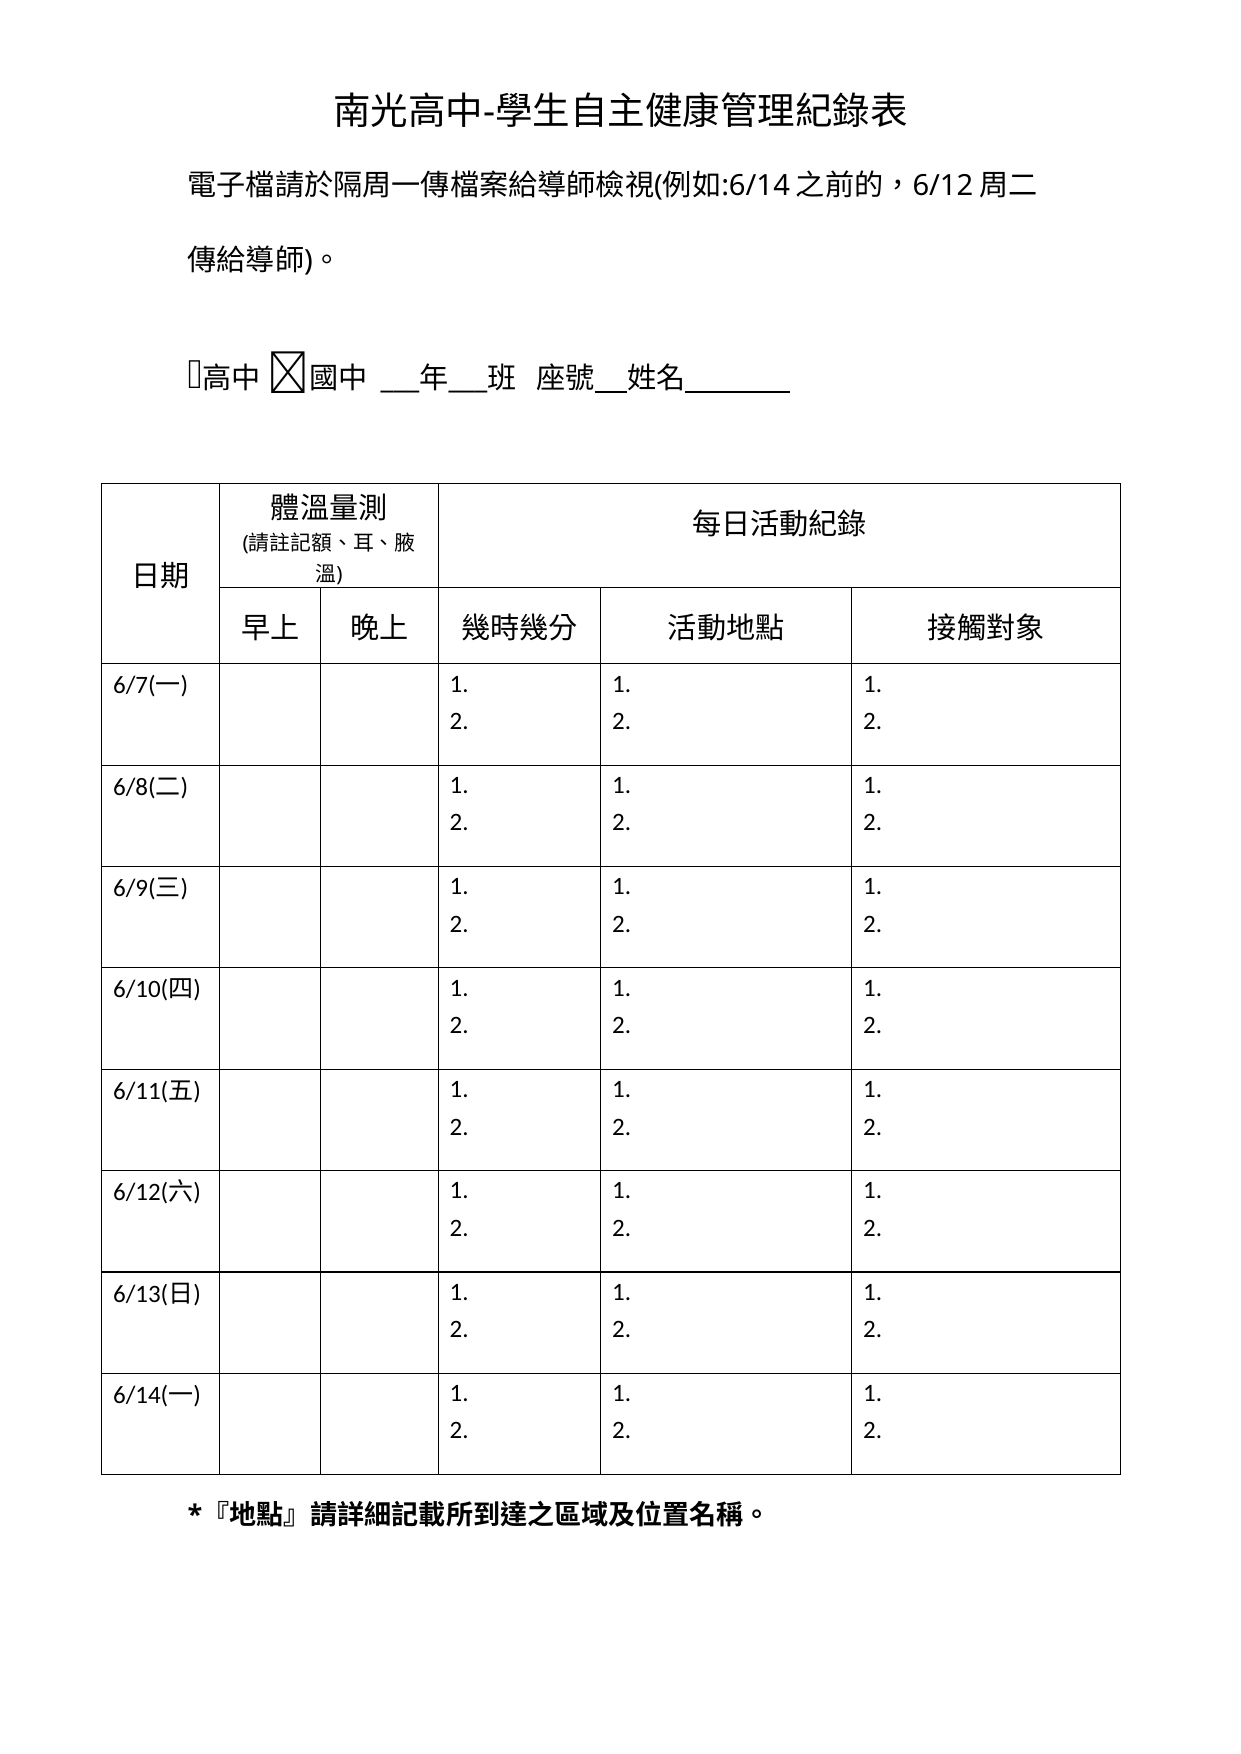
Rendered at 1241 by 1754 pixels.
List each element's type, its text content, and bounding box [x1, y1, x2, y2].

table_cell [220, 1171, 320, 1271]
table_cell [321, 1171, 438, 1271]
table_cell 幾時幾分 [439, 588, 600, 663]
text 高中 國中 ___年___班 座號 姓名 [187, 333, 1053, 408]
table_cell 活動地點 [601, 588, 851, 663]
table_cell 1. 2. [852, 766, 1120, 866]
table_cell [321, 867, 438, 967]
table_cell 1. 2. [852, 1374, 1120, 1474]
table_cell 6/9(三) [102, 867, 219, 967]
table_header 每日活動紀錄 [439, 484, 1120, 587]
table_header 日期 [102, 484, 219, 663]
table_cell [321, 968, 438, 1069]
table_cell 1. 2. [601, 867, 851, 967]
table_cell [220, 867, 320, 967]
table_cell 1. 2. [852, 664, 1120, 764]
table_cell 1. 2. [601, 766, 851, 866]
table_cell 6/14(一) [102, 1374, 219, 1474]
table_cell 1. 2. [439, 664, 600, 764]
table_cell 1. 2. [601, 968, 851, 1069]
table_cell 1. 2. [852, 867, 1120, 967]
table_cell 晚上 [321, 588, 438, 663]
text 南光高中-學生自主健康管理紀錄表 [187, 71, 1053, 146]
table_cell [220, 664, 320, 764]
table_cell 1. 2. [852, 968, 1120, 1069]
table_cell 6/7(一) [102, 664, 219, 764]
table_cell 1. 2. [852, 1273, 1120, 1373]
table_cell 1. 2. [852, 1171, 1120, 1271]
table_cell [220, 1070, 320, 1170]
table_cell [321, 664, 438, 764]
table_cell 1. 2. [601, 1273, 851, 1373]
table_cell 1. 2. [439, 1374, 600, 1474]
table_cell [220, 766, 320, 866]
table_cell 1. 2. [439, 867, 600, 967]
table_cell 6/12(六) [102, 1171, 219, 1271]
table_cell [220, 1374, 320, 1474]
table_cell 6/10(四) [102, 968, 219, 1069]
table_cell 接觸對象 [852, 588, 1120, 663]
table_cell 6/8(二) [102, 766, 219, 866]
table_cell [321, 1374, 438, 1474]
table_cell 1. 2. [439, 1070, 600, 1170]
table_cell 1. 2. [439, 1171, 600, 1271]
table_cell [220, 968, 320, 1069]
table_cell 1. 2. [439, 1273, 600, 1373]
table_cell 1. 2. [601, 1374, 851, 1474]
table_cell [321, 1273, 438, 1373]
table_cell 1. 2. [439, 766, 600, 866]
table_cell [220, 1273, 320, 1373]
table_cell 1. 2. [439, 968, 600, 1069]
table_cell 6/11(五) [102, 1070, 219, 1170]
text 電子檔請於隔周一傳檔案給導師檢視(例如:6/14之前的，6/12周二傳給導師)。 [187, 146, 1053, 296]
table_cell [321, 1070, 438, 1170]
table_cell 1. 2. [601, 1070, 851, 1170]
table_header 體溫量測 (請註記額、耳、腋溫) [220, 484, 438, 587]
table_cell 1. 2. [852, 1070, 1120, 1170]
text *『地點』請詳細記載所到達之區域及位置名稱。 [187, 1475, 1053, 1550]
table_cell 6/13(日) [102, 1273, 219, 1373]
table_cell 1. 2. [601, 1171, 851, 1271]
table_cell [321, 766, 438, 866]
table_cell 1. 2. [601, 664, 851, 764]
table_cell 早上 [220, 588, 320, 663]
